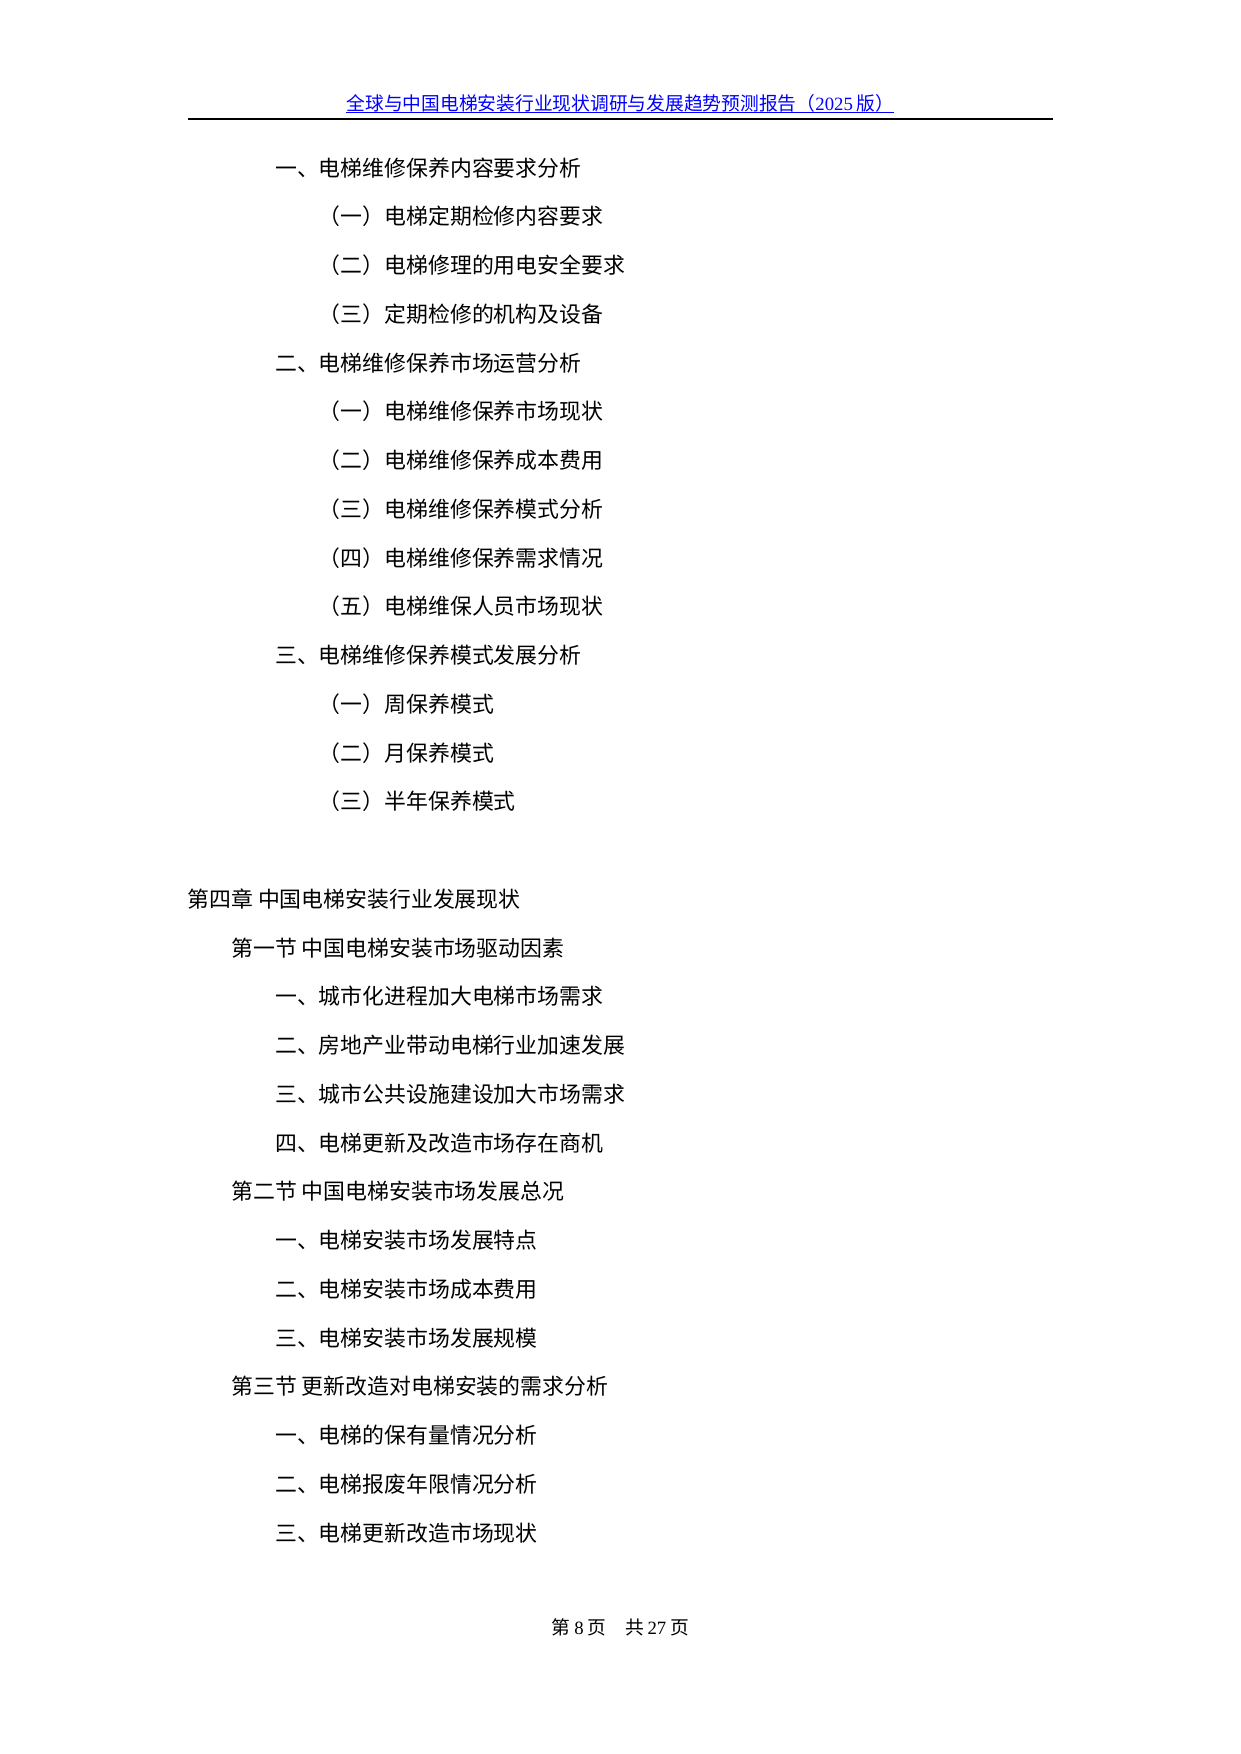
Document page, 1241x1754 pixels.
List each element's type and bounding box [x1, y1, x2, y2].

text [187, 150, 1053, 1548]
